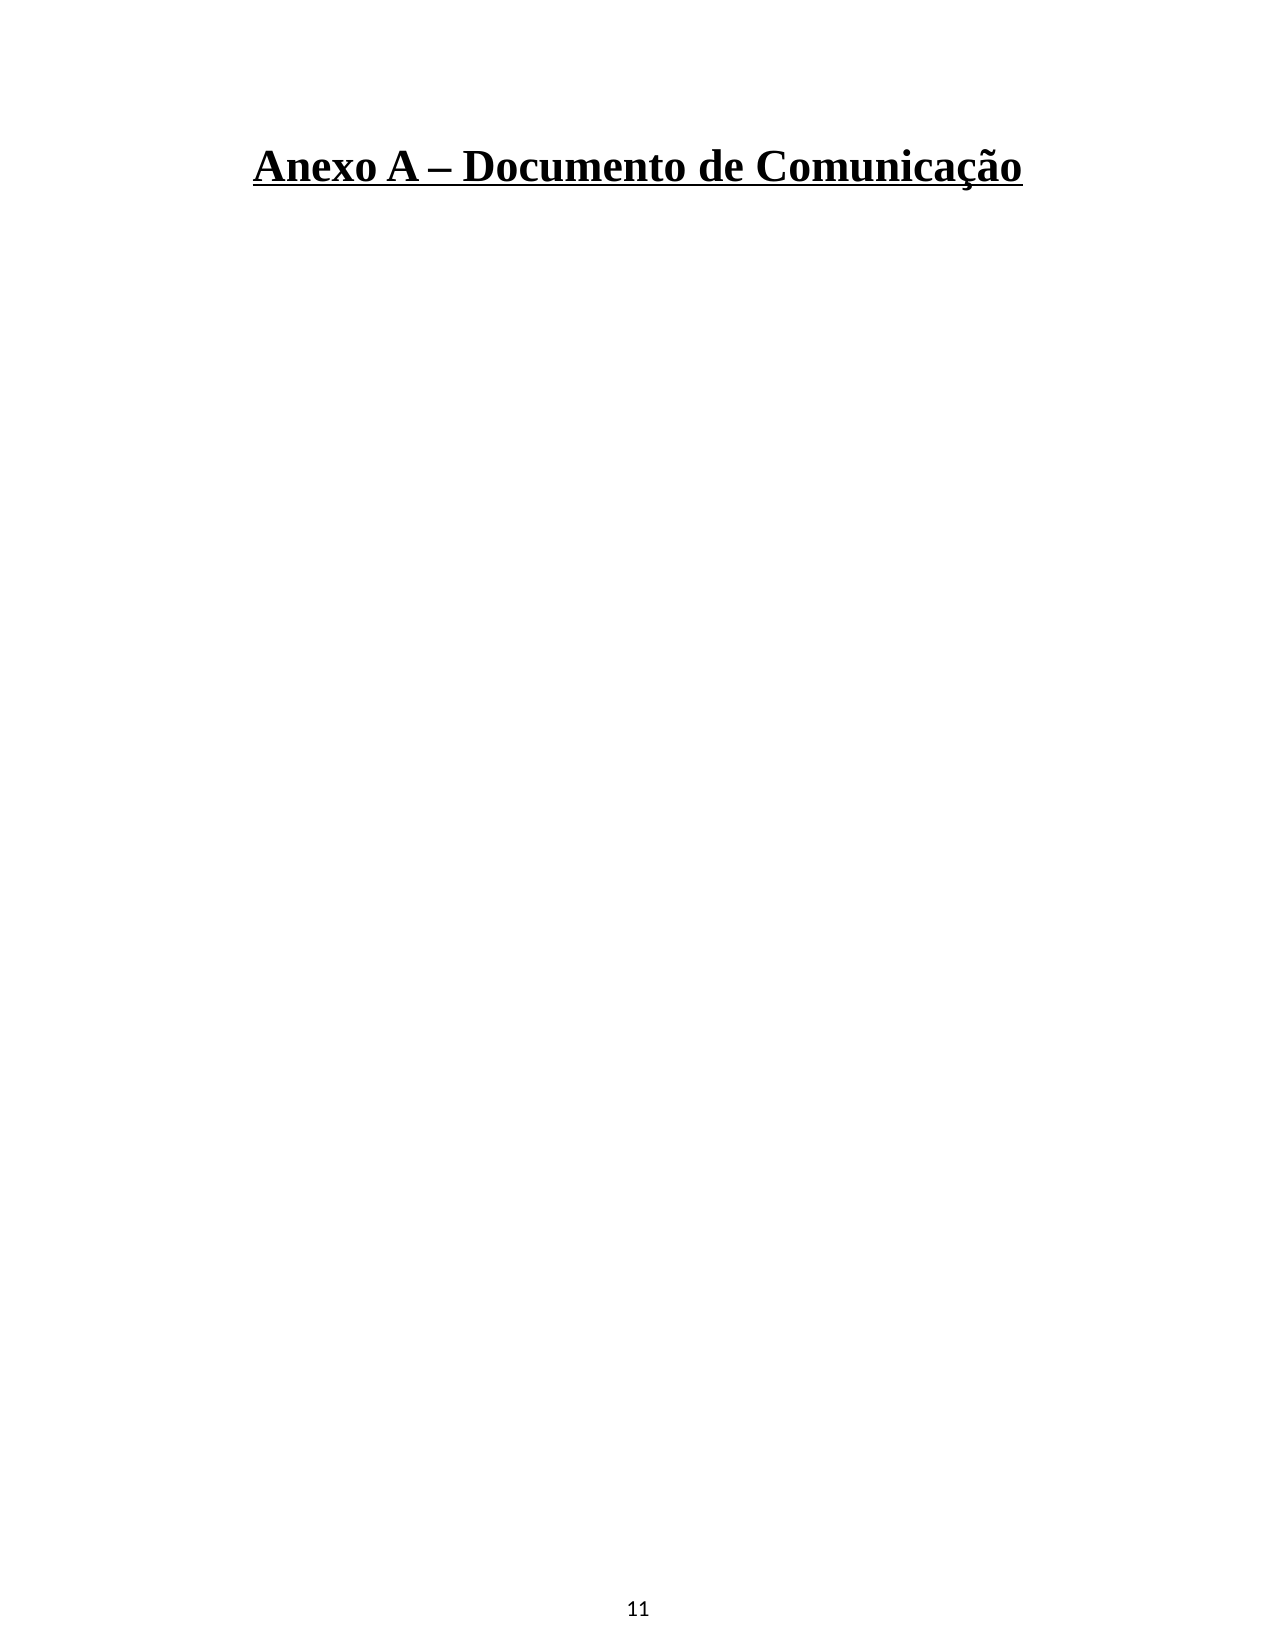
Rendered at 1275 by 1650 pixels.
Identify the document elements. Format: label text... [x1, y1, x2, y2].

text Anexo A – Documento de Comunicação [150, 150, 1125, 189]
